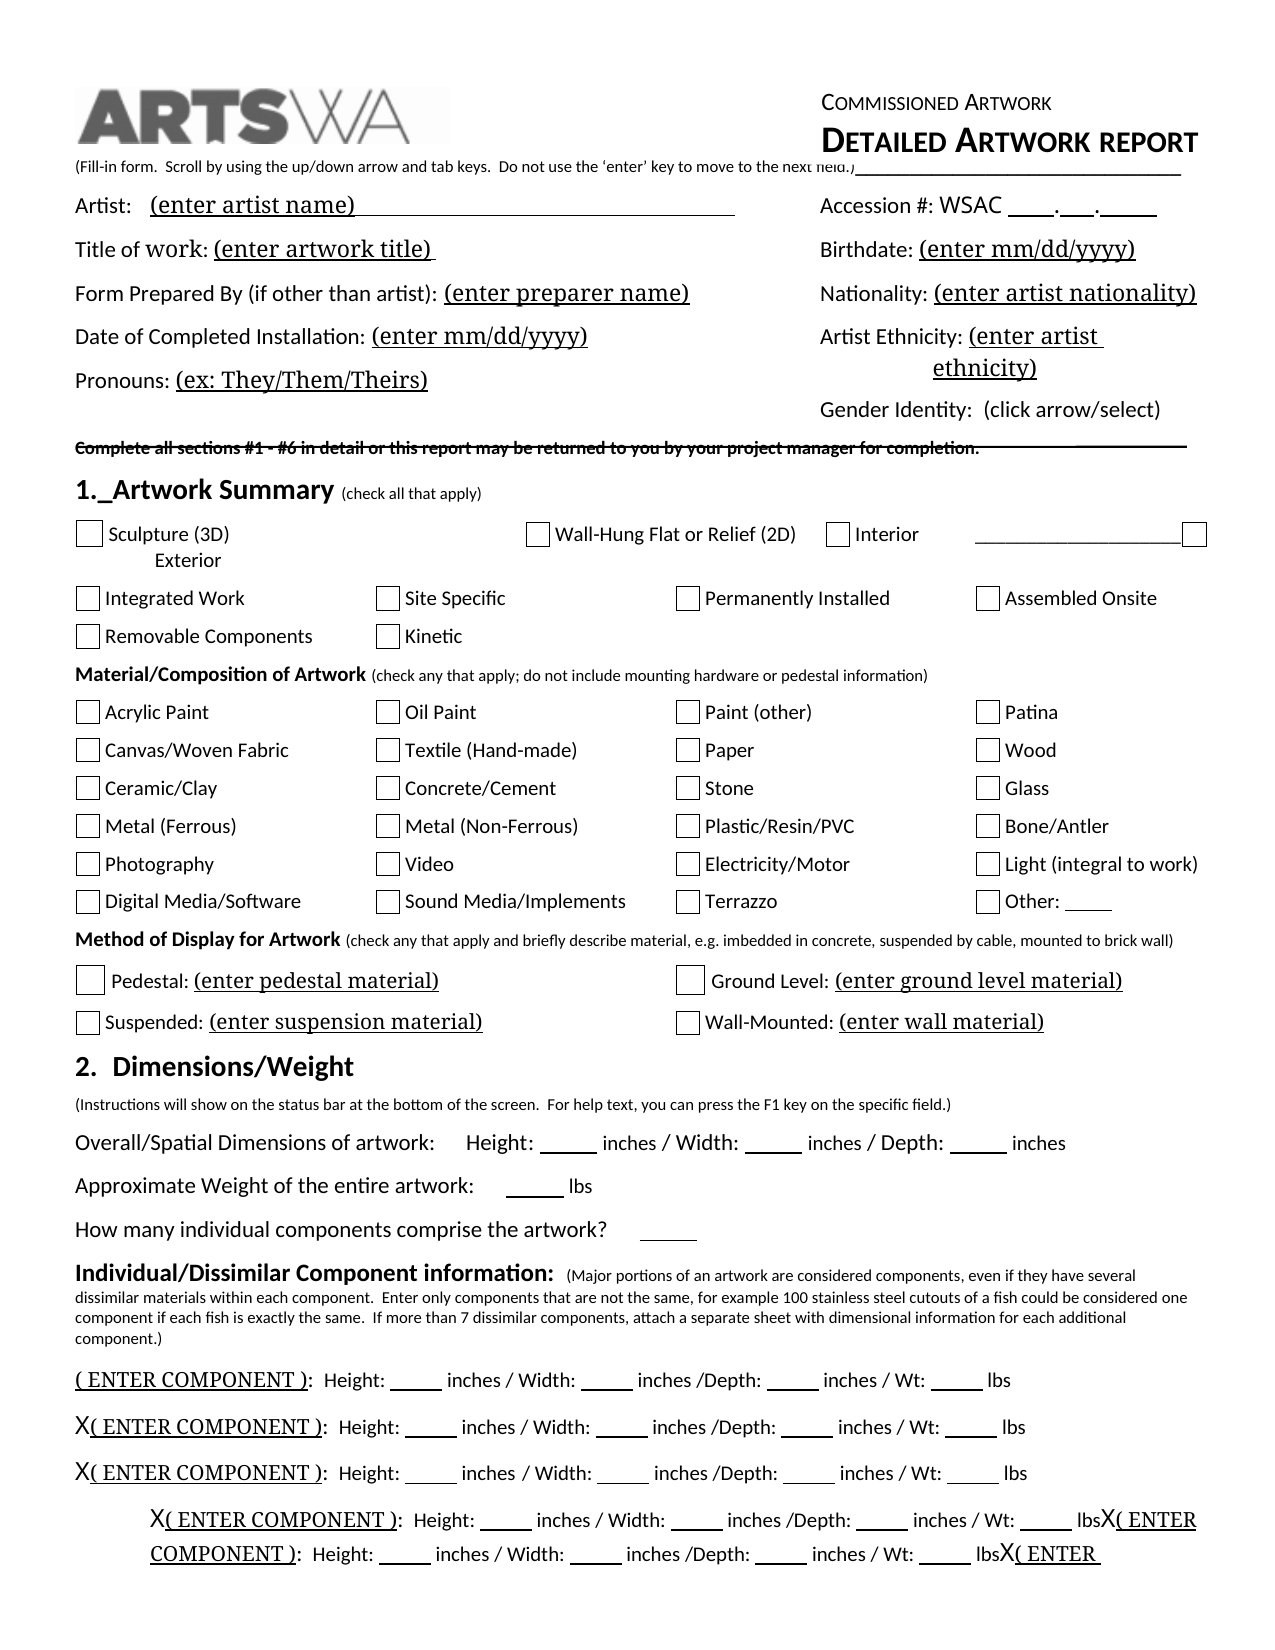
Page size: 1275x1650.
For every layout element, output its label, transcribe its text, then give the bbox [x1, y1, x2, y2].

text Integrated Work Site Specific Permanently Installed Assembled Onsite [75, 585, 1200, 611]
text How many individual components comprise the artwork? [75, 1213, 1200, 1244]
text Material/Composition of Artwork (check any that apply; do not include mounting hardware or pedestal information) [75, 661, 1200, 687]
text Photography Video Electricity/Motor Light (integral to work) [75, 851, 1200, 876]
text Removable Components Kinetic [75, 623, 1200, 649]
text (Instructions will show on the status bar at the bottom of the screen. For help text, you can press the F1 key on the specific field.) [75, 1097, 1200, 1113]
text Date of Completed Installation: (enter mm/dd/yyyy) [75, 320, 780, 352]
text Artist Ethnicity: (enter artist ethnicity) [820, 320, 1200, 383]
list Artwork Summary (check all that apply) [75, 471, 1200, 507]
text Digital Media/Software Sound Media/Implements Terrazzo Other: [75, 889, 1200, 914]
text Approximate Weight of the entire artwork: [75, 1169, 1200, 1201]
text Form Prepared By (if other than artist): (enter preparer name) [75, 277, 780, 308]
text Canvas/Woven Fabric Textile (Hand-made) Paper Wood [75, 737, 1200, 762]
text Artist: (enter artist name) [75, 189, 780, 220]
text Acrylic Paint Oil Paint Paint (other) Patina [75, 699, 1200, 724]
text Pronouns: (ex: They/Them/Theirs) [75, 364, 780, 395]
text Ceramic/Clay Concrete/Cement Stone Glass [75, 775, 1200, 800]
text Method of Display for Artwork (check any that apply and briefly describe material, e.g. imbedded in concrete, suspended by cable, mounted to brick wall) [75, 927, 1200, 952]
text Overall/Spatial Dimensions of artwork: Height: / Width: / Depth: [75, 1126, 1200, 1157]
text Pedestal: (enter pedestal material) Ground Level: (enter ground level material) [75, 964, 1200, 995]
text Nationality: (enter artist nationality) [820, 277, 1200, 308]
text Individual/Dissimilar Component information: (Major portions of an artwork are considered components, even if they have several dissimilar materials within each component. Enter only components that are not the same, for example 100 stainless steel cutouts of a fish could be considered one component if each fish is exactly the same. If more than 7 dissimilar components, attach a separate sheet with dimensional information for each additional component.) [75, 1257, 1200, 1348]
text Gender Identity: [820, 395, 1200, 423]
text Sculpture (3D) Wall-Hung Flat or Relief (2D) Interior Exterior [75, 519, 1200, 573]
text (Fill-in form. Scroll by using the up/down arrow and tab keys. Do not use the ‘enter’ key to move to the next field.) [75, 156, 1200, 177]
list Dimensions/Weight [75, 1048, 1200, 1084]
text Metal (Ferrous) Metal (Non-Ferrous) Plastic/Resin/PVC Bone/Antler [75, 813, 1200, 838]
text Suspended: (enter suspension material) Wall-Mounted: (enter wall material) [75, 1007, 1200, 1036]
text Complete all sections #1 - #6 in detail or this report may be returned to you by your project manager for completion. [75, 436, 1200, 459]
text Birthdate: (enter mm/dd/yyyy) [820, 233, 1200, 264]
text Title of work: (enter artwork title) [75, 233, 780, 264]
text Accession #: WSAC . . [820, 189, 1200, 220]
